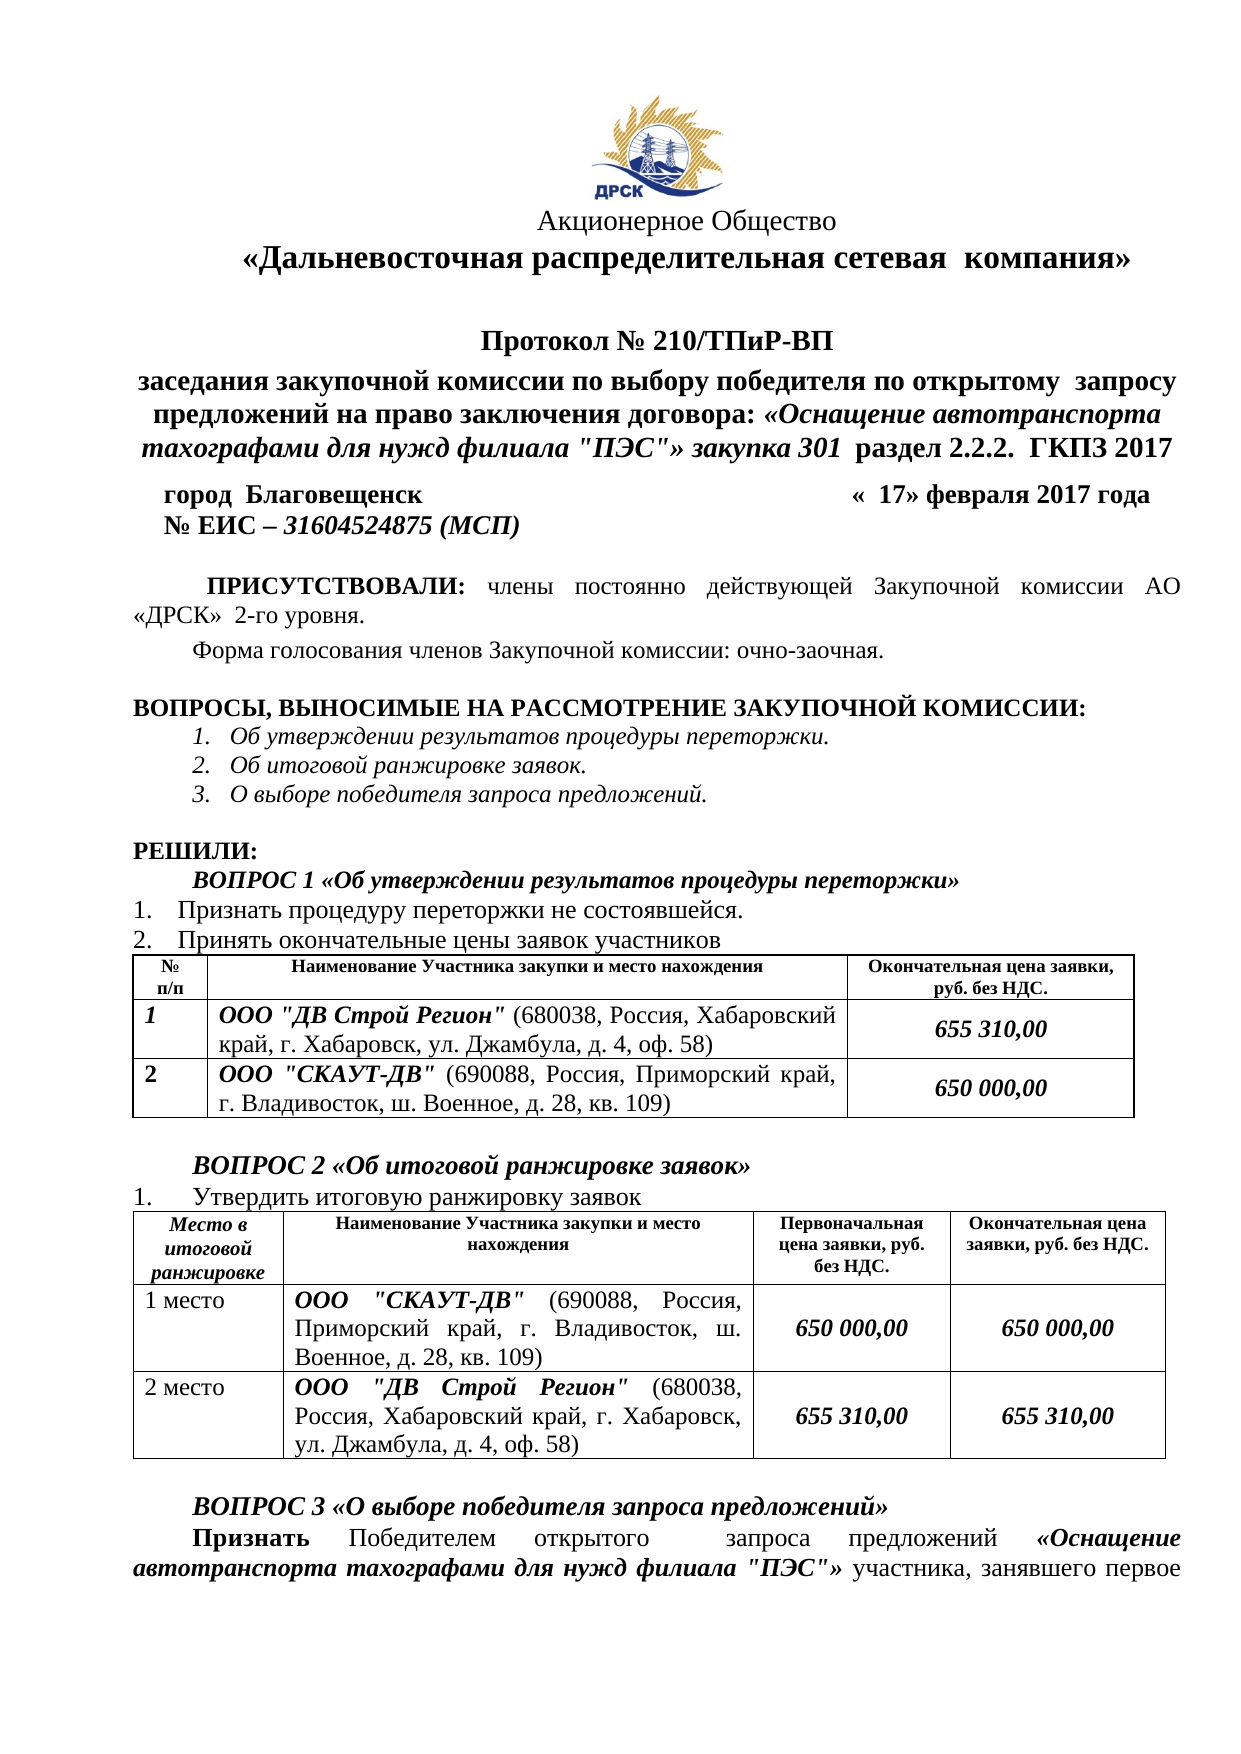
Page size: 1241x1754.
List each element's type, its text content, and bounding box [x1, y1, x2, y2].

table_cell 650 000,00 [848, 1059, 1133, 1117]
text ВОПРОС 3 «О выборе победителя запроса предложений» [133, 1491, 1181, 1522]
picture [590, 95, 724, 204]
table_header город Благовещенск № ЕИС – 31604524875 (МСП) [153, 478, 708, 571]
list заседания закупочной комиссии по выбору победителя по открытому запросу предложений на право заключения договора: «Оснащение автотранспорта тахографами для нужд филиала "ПЭС"» закупка 301 раздел 2.2.2. ГКПЗ 2017 [133, 363, 1181, 463]
table_cell 650 000,00 [951, 1285, 1165, 1371]
table_header « 17» февраля 2017 года [708, 478, 1162, 571]
table_cell ООО "ДВ Строй Регион" (680038, Россия, Хабаровский край, г. Хабаровск, ул. Джамбула, д. 4, оф. 58) [284, 1372, 753, 1458]
text ВОПРОС 2 «Об итоговой ранжировке заявок» [133, 1149, 1181, 1181]
list Принять окончательные цены заявок участников [133, 924, 1181, 954]
text Акционерное Общество [133, 203, 1181, 237]
text «Дальневосточная распределительная сетевая компания» [133, 237, 1181, 275]
table_cell 1 место [134, 1285, 283, 1371]
list Признать процедуру переторжки не состоявшейся. [133, 894, 1181, 924]
table_header Наименование Участника закупки и место нахождения [284, 1212, 753, 1284]
list Об итоговой ранжировке заявок. [192, 750, 1181, 779]
text ВОПРОС 1 «Об утверждении результатов процедуры переторжки» [133, 865, 1181, 894]
table_cell ООО "СКАУТ-ДВ" (690088, Россия, Приморский край, г. Владивосток, ш. Военное, д. 28, кв. 109) [208, 1059, 847, 1117]
table_header Наименование Участника закупки и место нахождения [208, 956, 847, 998]
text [133, 1522, 1181, 1582]
table_header Окончательная цена заявки, руб. без НДС. [951, 1212, 1165, 1284]
list О выборе победителя запроса предложений. [192, 779, 1181, 808]
list Об утверждении результатов процедуры переторжки. [192, 721, 1181, 750]
table_cell 655 310,00 [848, 1000, 1133, 1058]
table_cell 655 310,00 [951, 1372, 1165, 1458]
table_header № п/п [134, 956, 207, 998]
text ВОПРОСЫ, ВЫНОСИМЫЕ НА РАССМОТРЕНИЕ ЗАКУПОЧНОЙ КОМИССИИ: [133, 693, 1181, 721]
table_cell 2 [134, 1059, 207, 1117]
table_cell 2 место [134, 1372, 283, 1458]
table_cell 1 [134, 1000, 207, 1058]
list ПРИСУТСТВОВАЛИ: члены постоянно действующей Закупочной комиссии АО «ДРСК» 2-го уровня. [133, 571, 1181, 629]
list Форма голосования членов Закупочной комиссии: очно-заочная. [133, 635, 1181, 664]
list Протокол № 210/ТПиР-ВП [133, 323, 1181, 357]
table_cell ООО "ДВ Строй Регион" (680038, Россия, Хабаровский край, г. Хабаровск, ул. Джамбула, д. 4, оф. 58) [208, 1000, 847, 1058]
table_header Первоначальная цена заявки, руб. без НДС. [754, 1212, 950, 1284]
text РЕШИЛИ: [133, 836, 1181, 865]
table_cell ООО "СКАУТ-ДВ" (690088, Россия, Приморский край, г. Владивосток, ш. Военное, д. 28, кв. 109) [284, 1285, 753, 1371]
table_header Окончательная цена заявки, руб. без НДС. [848, 956, 1133, 998]
table_cell 650 000,00 [754, 1285, 950, 1371]
table_header Место в итоговой ранжировке [134, 1212, 283, 1284]
table_cell 655 310,00 [754, 1372, 950, 1458]
list Утвердить итоговую ранжировку заявок [133, 1181, 1181, 1211]
